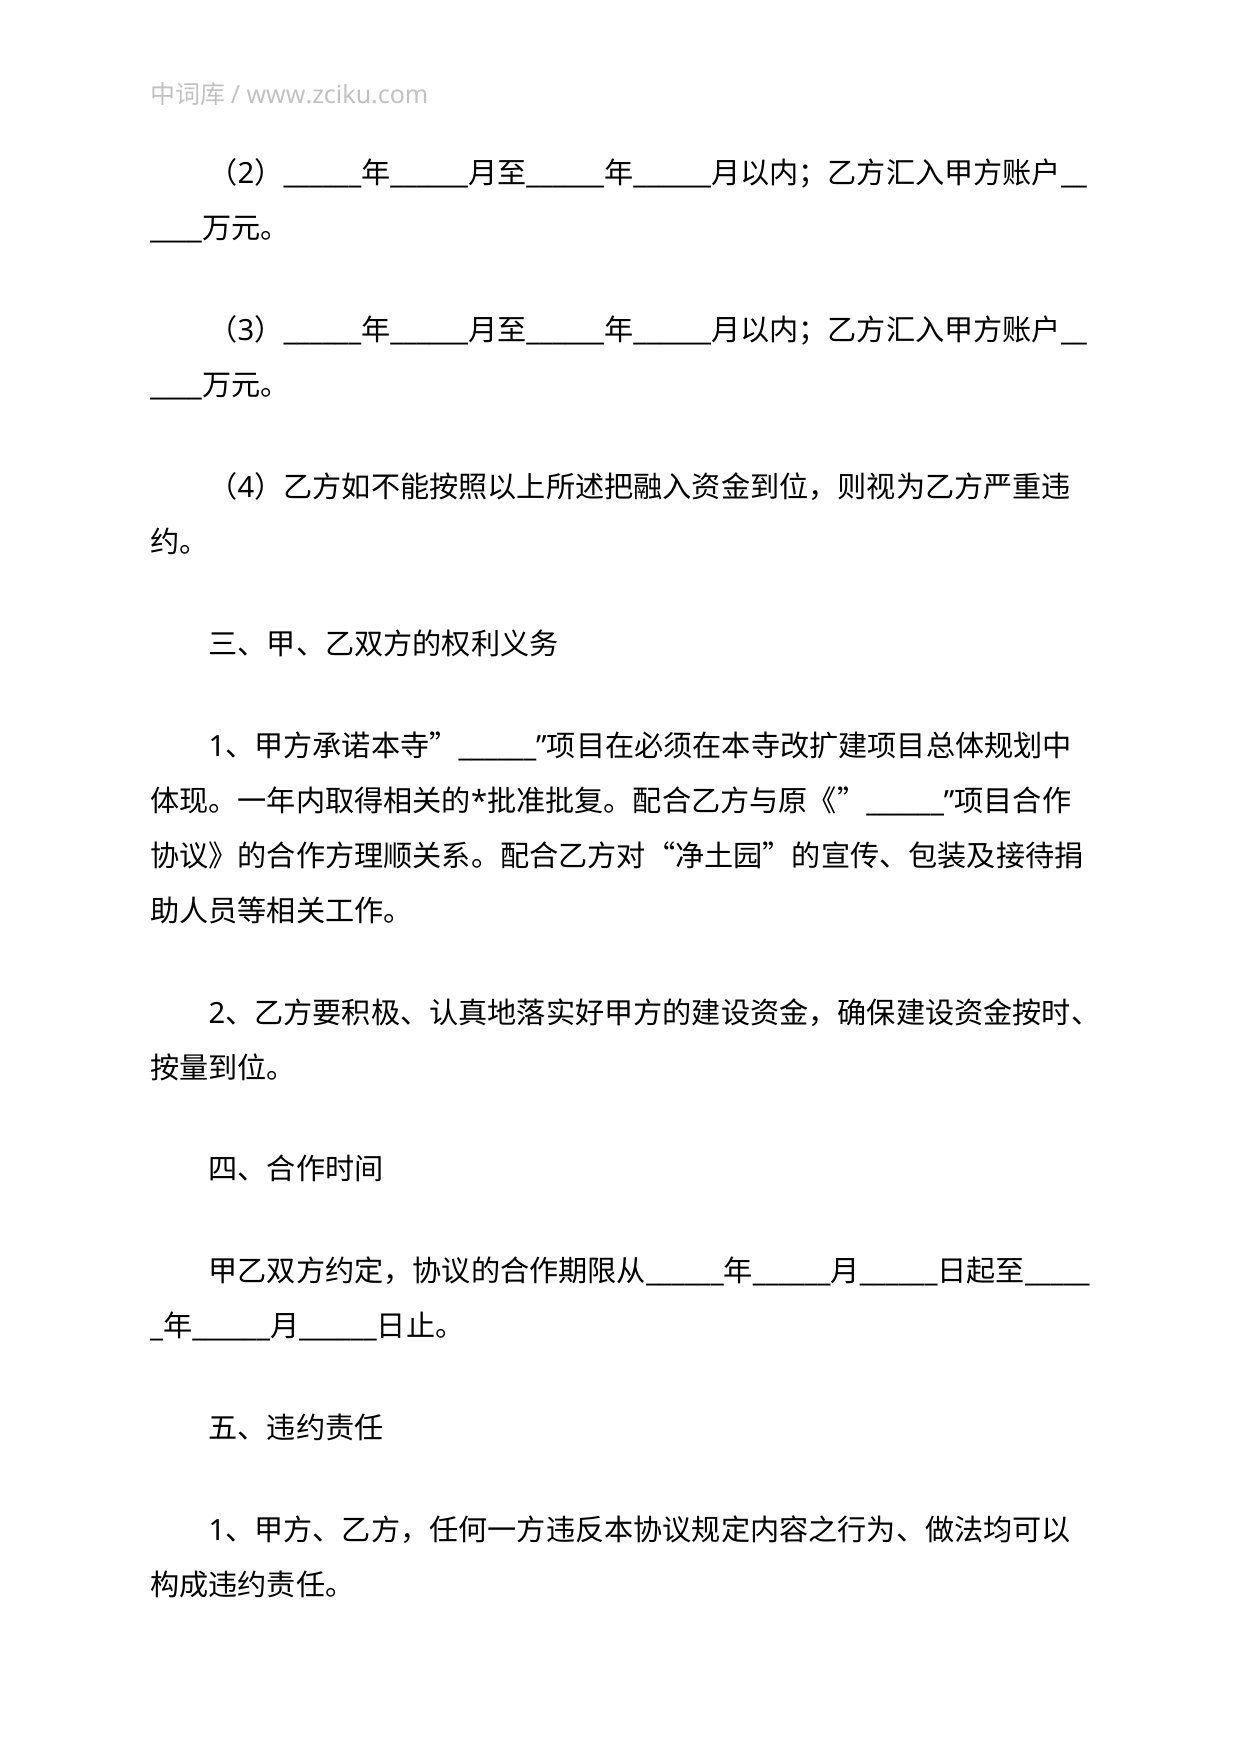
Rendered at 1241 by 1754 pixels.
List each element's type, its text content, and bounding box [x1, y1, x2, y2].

text 四、合作时间 [150, 1146, 1090, 1188]
text 2、乙方要积极、认真地落实好甲方的建设资金，确保建设资金按时、按量到位。 [150, 989, 1090, 1086]
text 三、甲、乙双方的权利义务 [150, 621, 1090, 663]
text 1、甲方承诺本寺”______”项目在必须在本寺改扩建项目总体规划中体现。一年内取得相关的*批准批复。配合乙方与原《”______”项目合作协议》的合作方理顺关系。配合乙方对“净土园”的宣传、包装及接待捐助人员等相关工作。 [150, 722, 1090, 930]
text （2）______年______月至______年______月以内；乙方汇入甲方账户______万元。 [150, 150, 1090, 247]
text 五、违约责任 [150, 1405, 1090, 1447]
text 1、甲方、乙方，任何一方违反本协议规定内容之行为、做法均可以构成违约责任。 [150, 1506, 1090, 1604]
text 甲乙双方约定，协议的合作期限从______年______月______日起至______年______月______日止。 [150, 1248, 1090, 1345]
text （4）乙方如不能按照以上所述把融入资金到位，则视为乙方严重违约。 [150, 464, 1090, 561]
text （3）______年______月至______年______月以内；乙方汇入甲方账户______万元。 [150, 307, 1090, 404]
